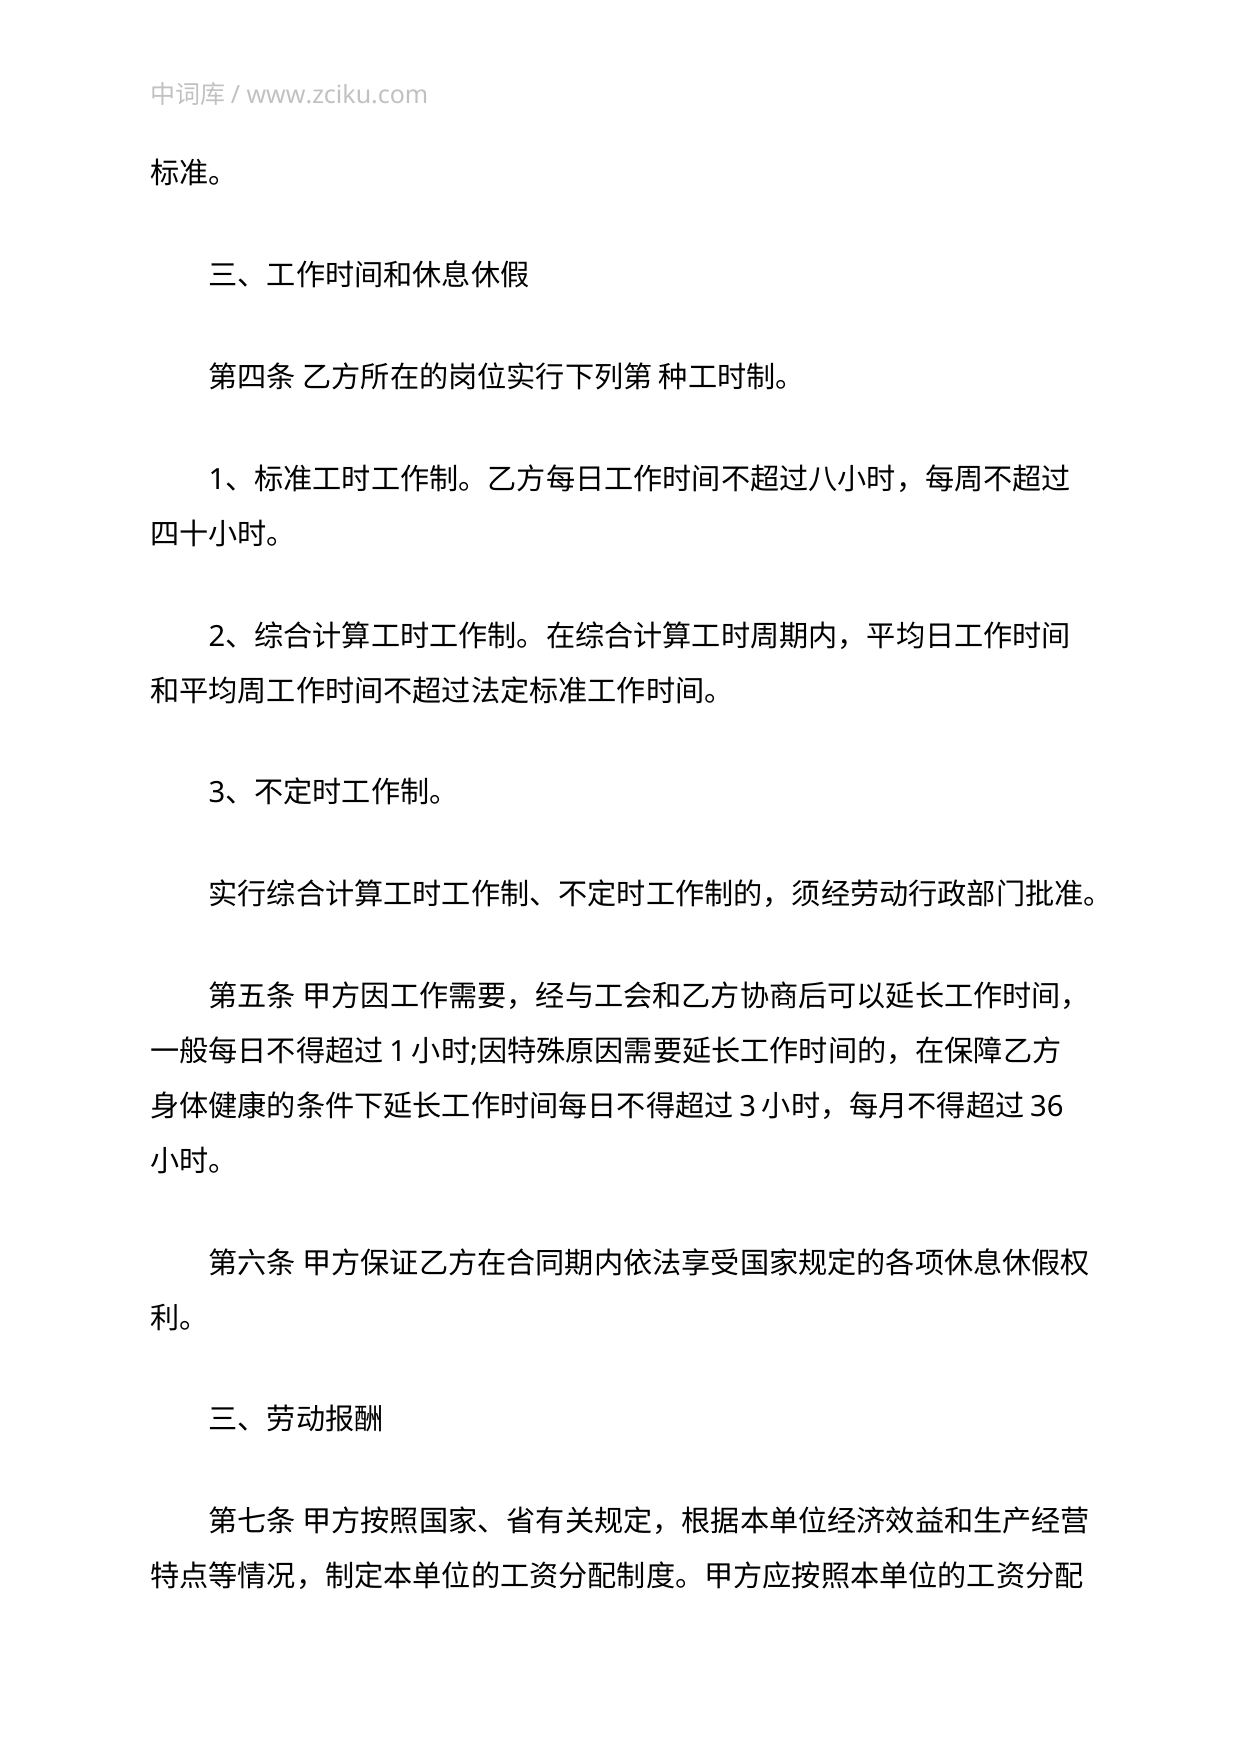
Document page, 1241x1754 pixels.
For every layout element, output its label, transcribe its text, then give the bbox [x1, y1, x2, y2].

text 三、劳动报酬 [150, 1396, 1090, 1438]
text 1、标准工时工作制。乙方每日工作时间不超过八小时，每周不超过四十小时。 [150, 455, 1090, 553]
text 第六条 甲方保证乙方在合同期内依法享受国家规定的各项休息休假权利。 [150, 1239, 1090, 1336]
text 三、工作时间和休息休假 [150, 252, 1090, 294]
text 实行综合计算工时工作制、不定时工作制的，须经劳动行政部门批准。 [150, 871, 1090, 913]
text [150, 150, 1090, 192]
text 第四条 乙方所在的岗位实行下列第 种工时制。 [150, 353, 1090, 396]
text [150, 1498, 1090, 1595]
text 2、综合计算工时工作制。在综合计算工时周期内，平均日工作时间和平均周工作时间不超过法定标准工作时间。 [150, 612, 1090, 709]
text 第五条 甲方因工作需要，经与工会和乙方协商后可以延长工作时间，一般每日不得超过1小时;因特殊原因需要延长工作时间的，在保障乙方身体健康的条件下延长工作时间每日不得超过3小时，每月不得超过36小时。 [150, 973, 1090, 1180]
text 3、不定时工作制。 [150, 769, 1090, 811]
